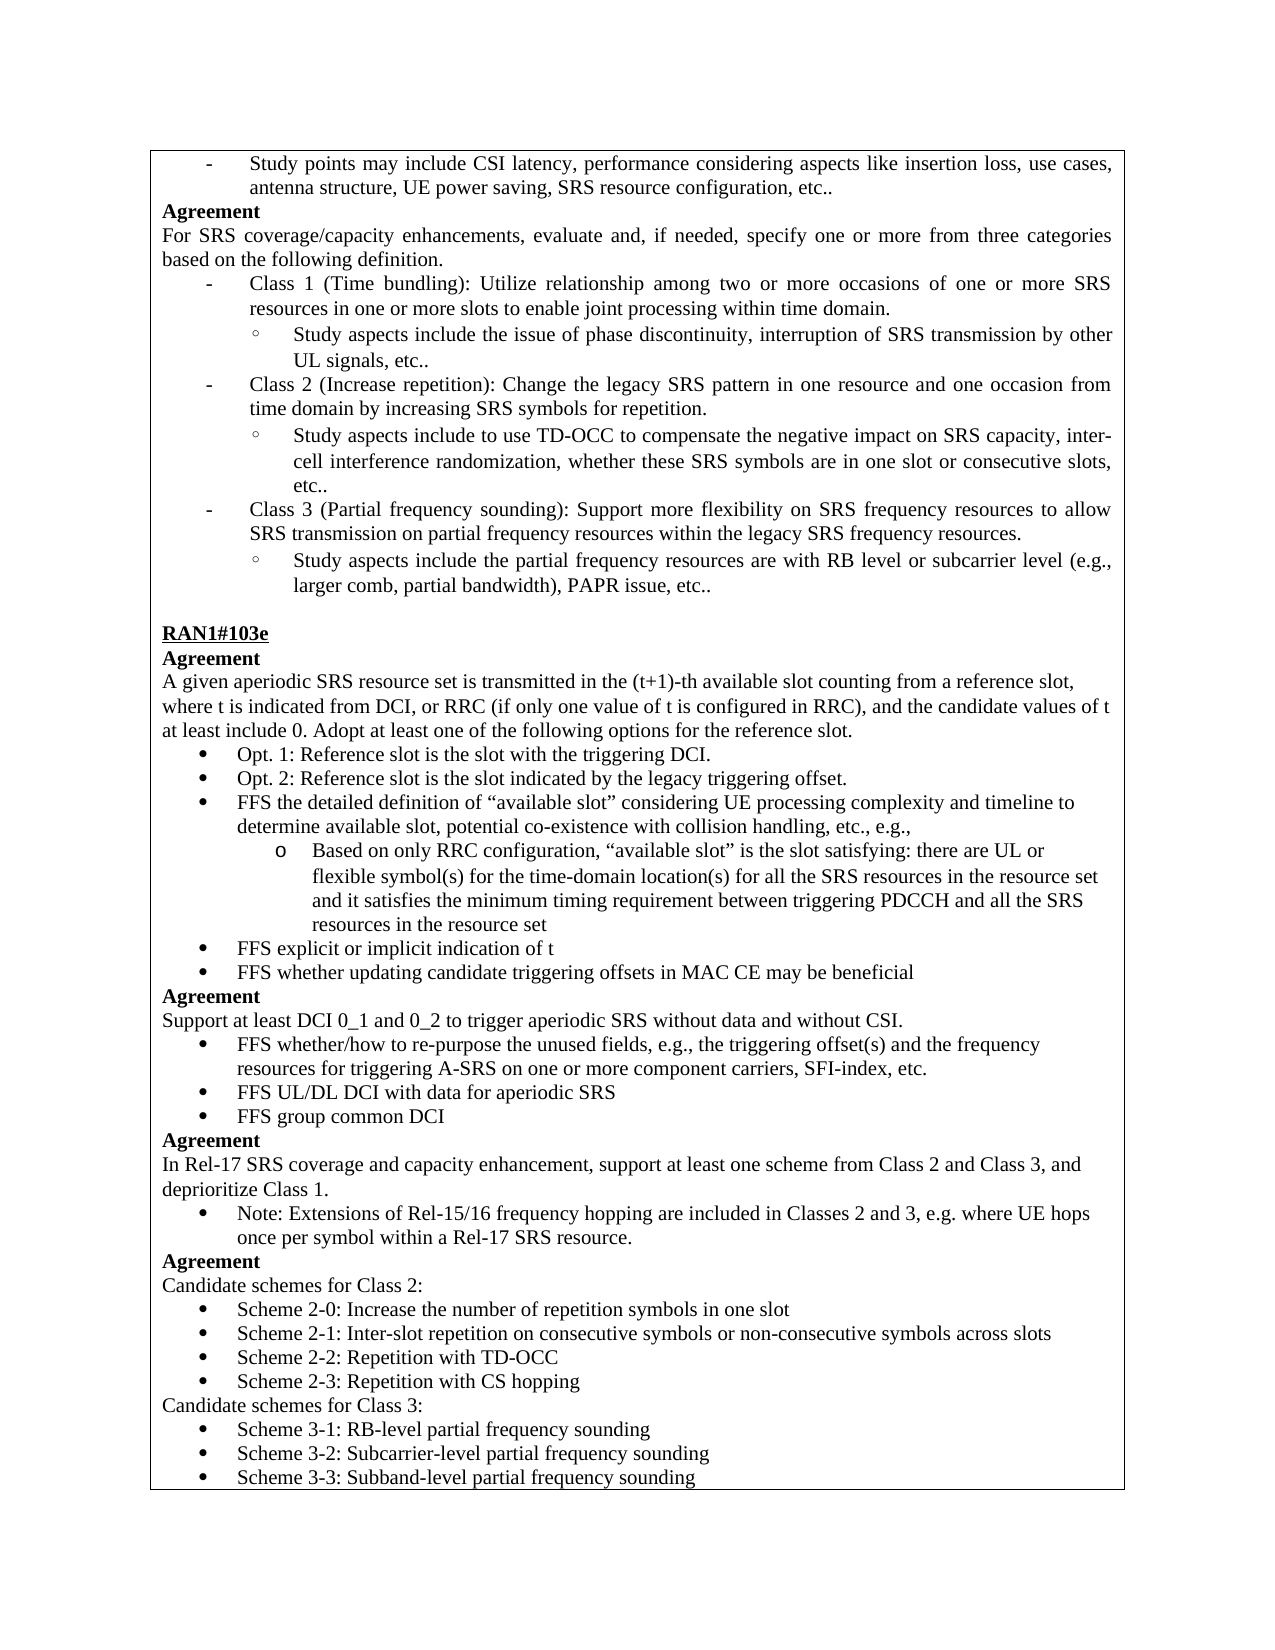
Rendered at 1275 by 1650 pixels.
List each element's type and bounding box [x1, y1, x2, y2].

table_header [151, 151, 1124, 1489]
